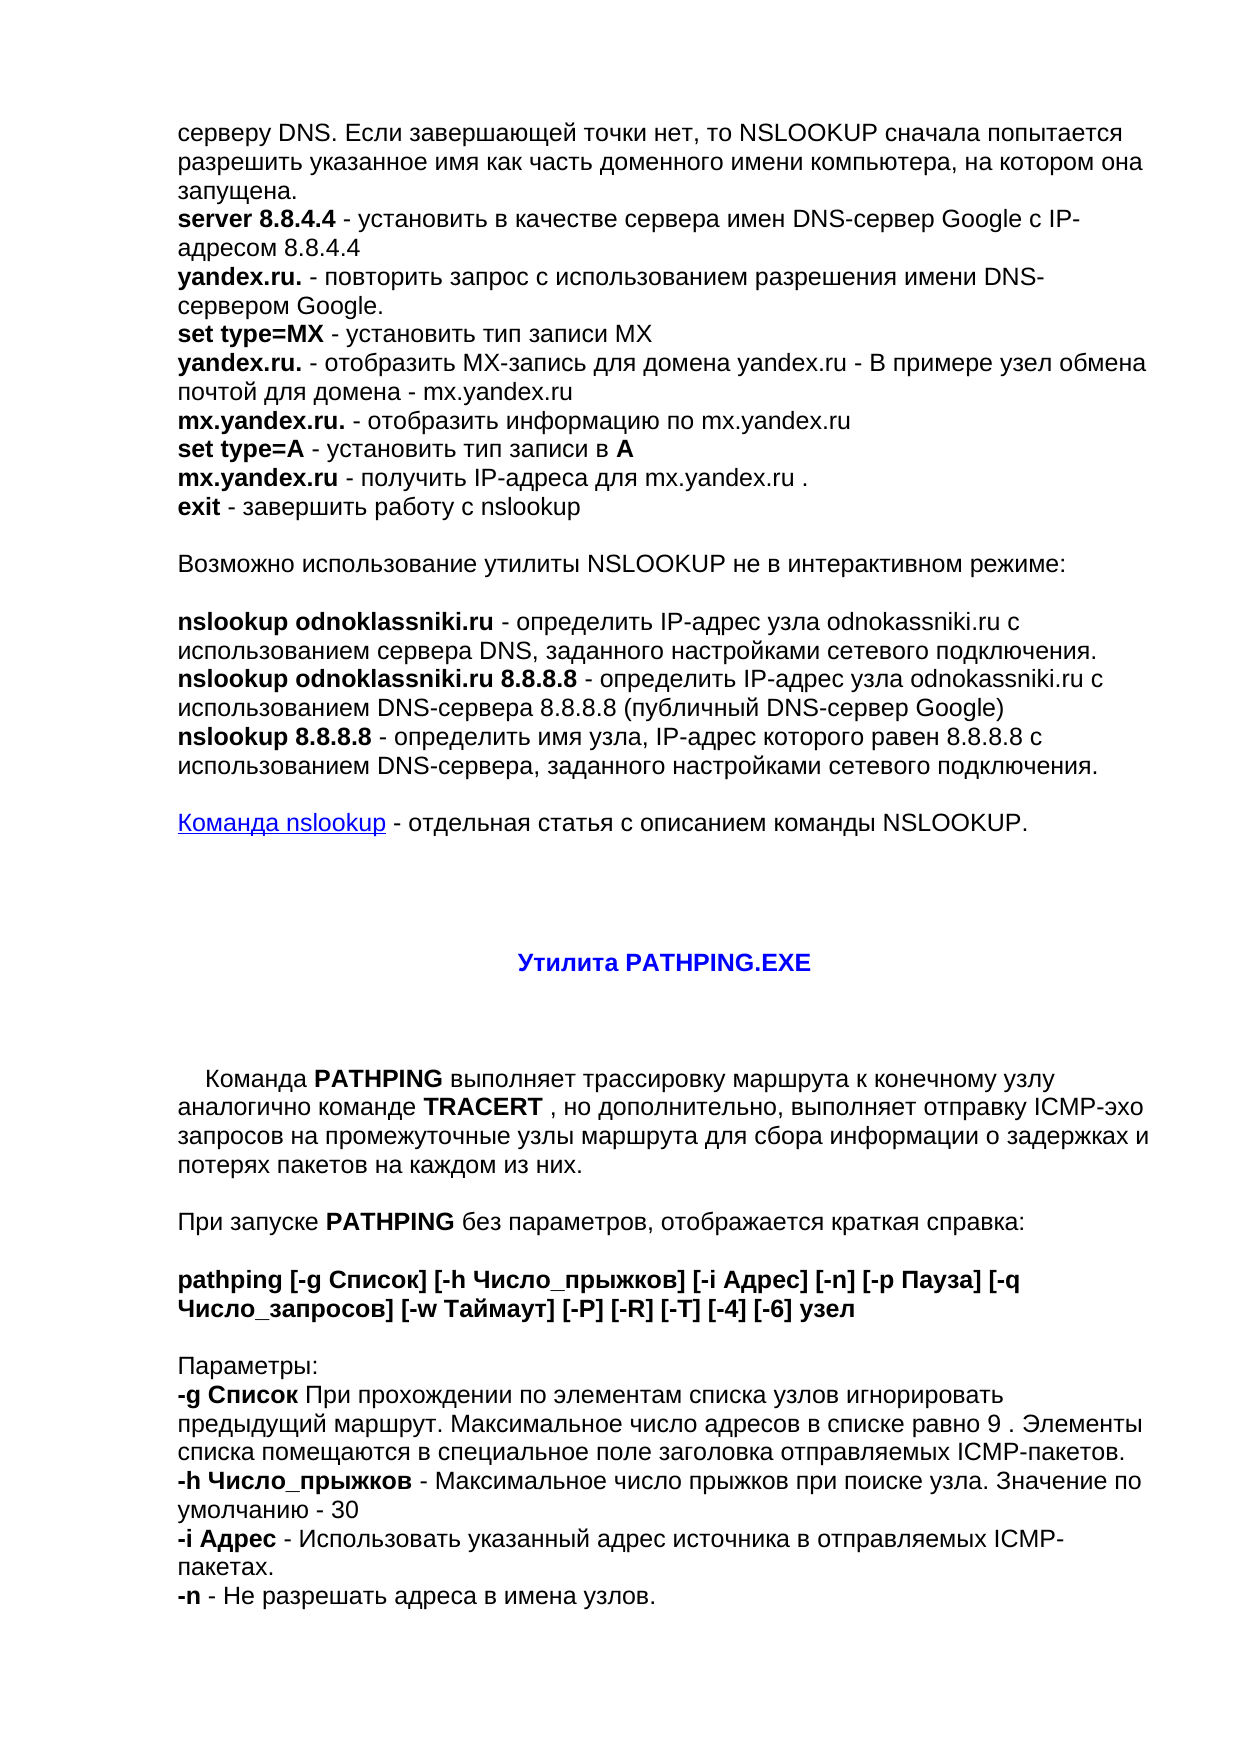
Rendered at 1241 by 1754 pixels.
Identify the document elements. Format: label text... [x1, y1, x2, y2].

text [177, 118, 1152, 865]
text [177, 1006, 1152, 1610]
subtitle Утилита PATHPING.EXE [177, 948, 1152, 977]
